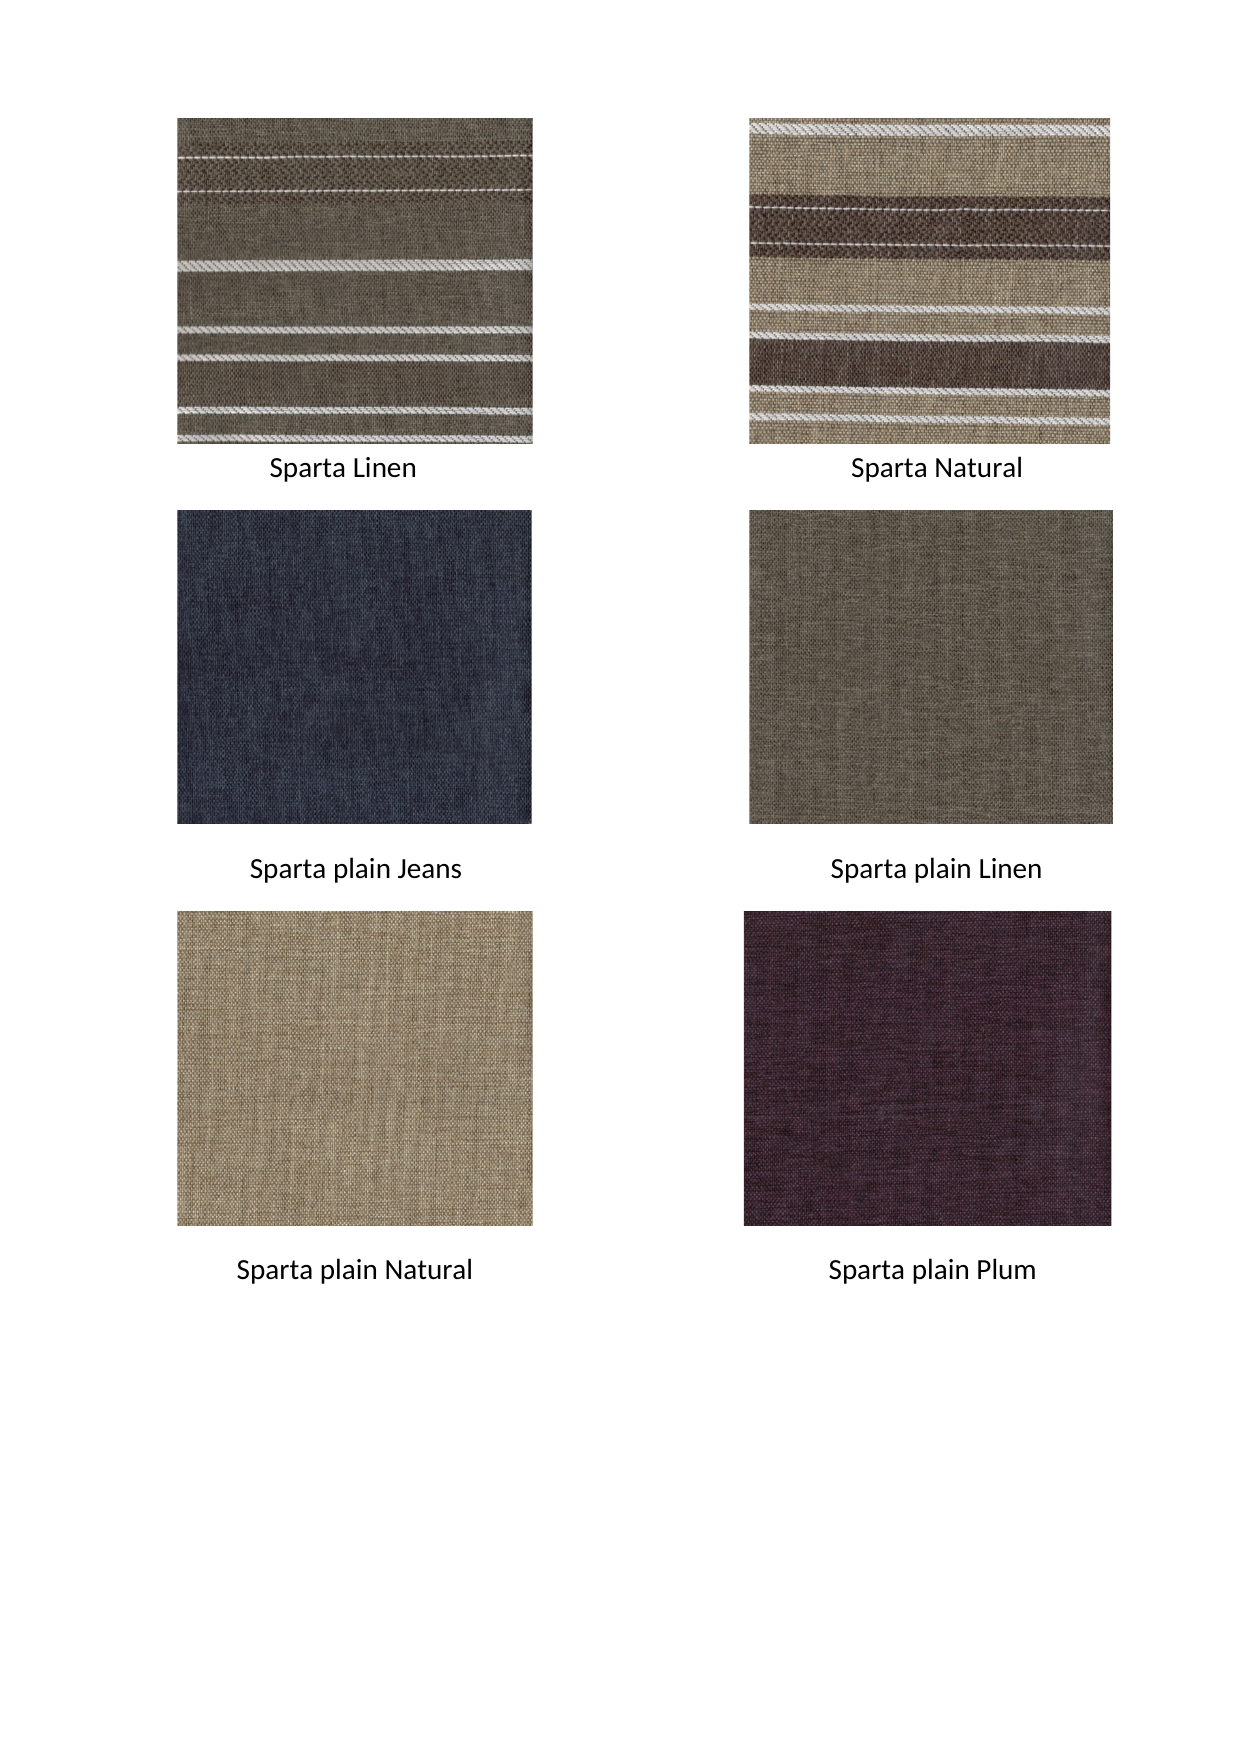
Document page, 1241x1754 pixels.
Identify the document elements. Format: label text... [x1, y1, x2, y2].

text Sparta plain Natural Sparta plain Plum [177, 1251, 1152, 1287]
text Sparta plain Jeans Sparta plain Linen [177, 850, 1152, 886]
picture [177, 118, 533, 444]
picture [749, 118, 1111, 444]
picture [743, 911, 1112, 1226]
picture [749, 510, 1113, 824]
picture [177, 911, 533, 1226]
picture [177, 510, 532, 824]
